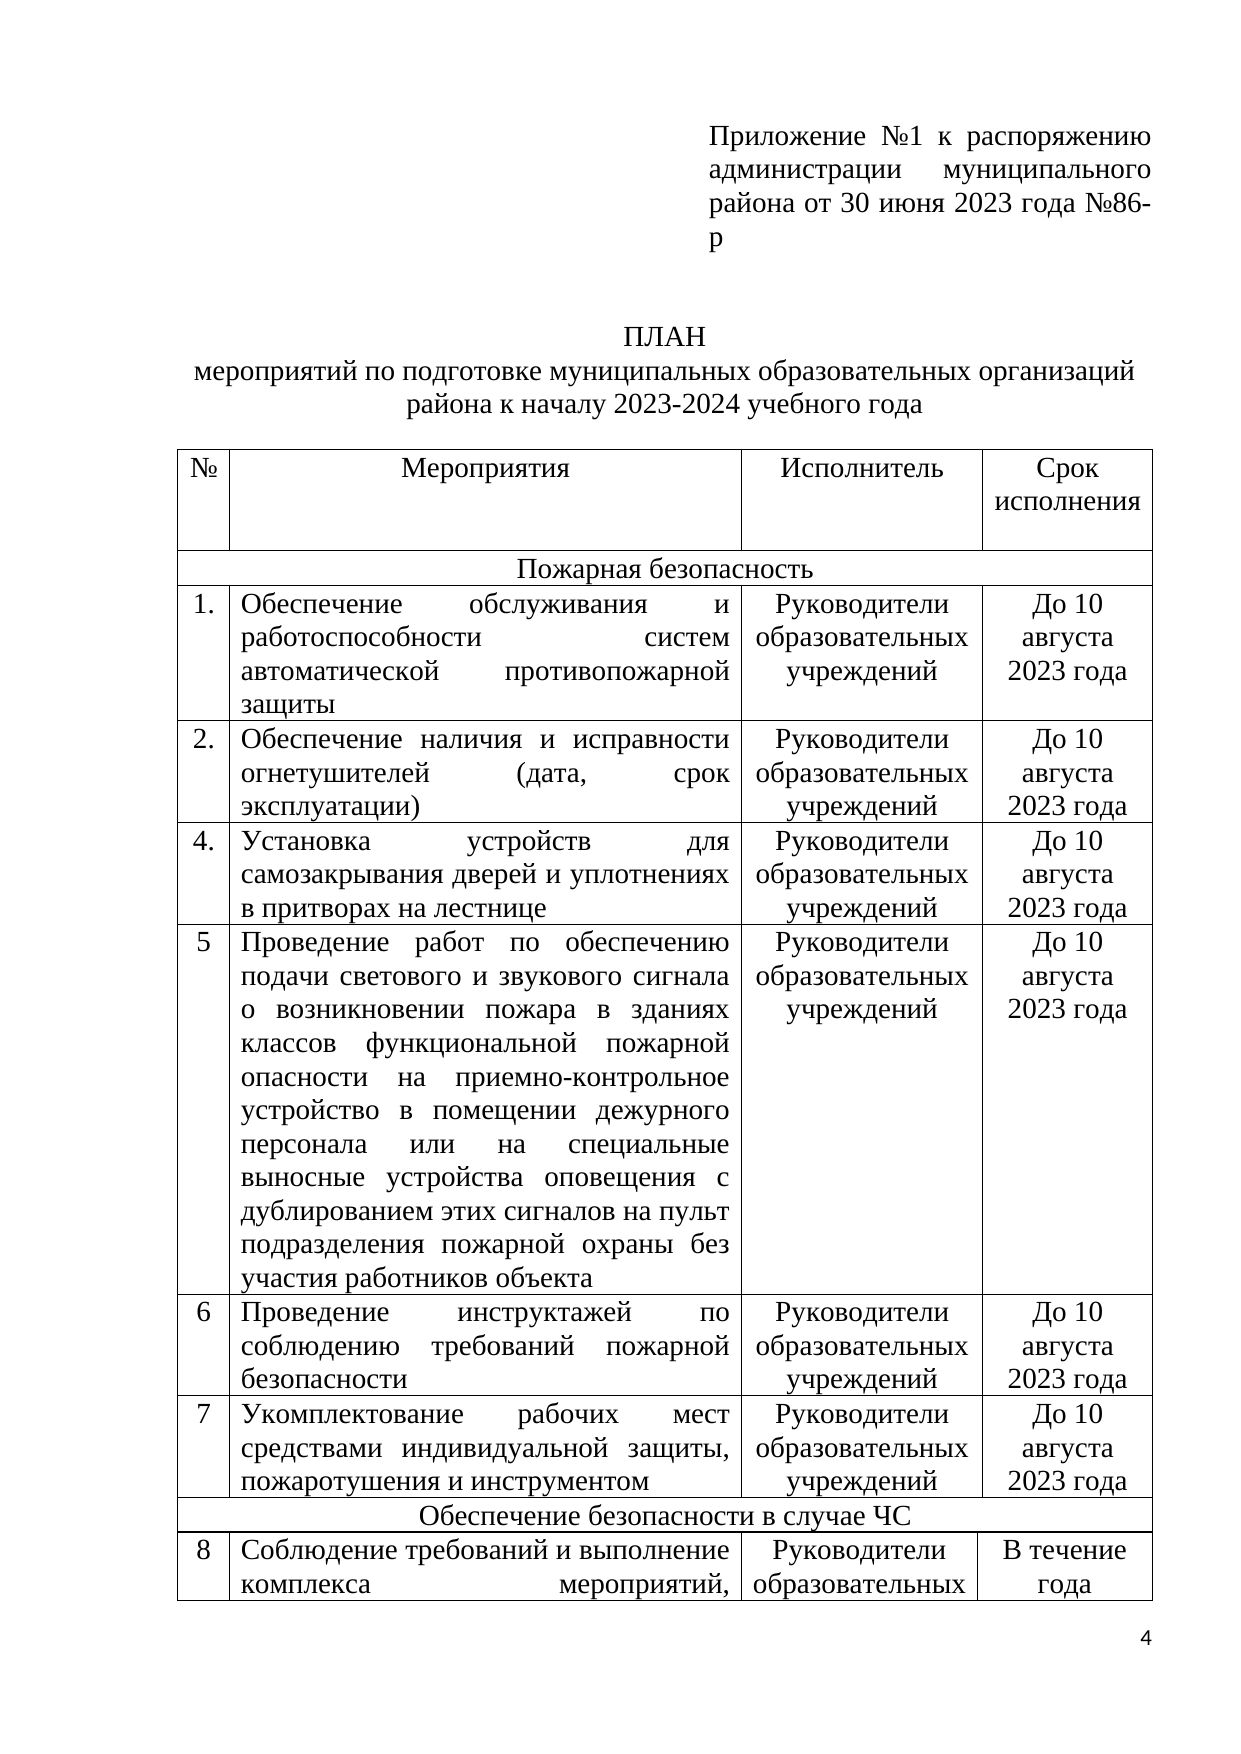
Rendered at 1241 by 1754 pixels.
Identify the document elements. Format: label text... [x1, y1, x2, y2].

table_cell До 10 августа 2023 года [983, 925, 1152, 1293]
table_cell 6 [178, 1295, 229, 1395]
table_cell Проведение работ по обеспечению подачи светового и звукового сигнала о возникновении пожара в зданиях классов функциональной пожарной опасности на приемно-контрольное устройство в помещении дежурного персонала или на специальные выносные устройства оповещения с дублированием этих сигналов на пульт подразделения пожарной охраны без участия работников объекта [230, 925, 741, 1293]
table_cell Пожарная безопасность [178, 551, 1152, 585]
text мероприятий по подготовке муниципальных образовательных организаций района к началу 2023-2024 учебного года [177, 353, 1152, 420]
table_cell 8 [178, 1533, 229, 1599]
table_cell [742, 1533, 977, 1599]
table_cell Руководители образовательных учреждений [742, 721, 982, 822]
table_cell Укомплектование рабочих мест средствами индивидуальной защиты, пожаротушения и инструментом [230, 1396, 741, 1497]
table_cell 1. [178, 586, 229, 720]
table_cell Обеспечение безопасности в случае ЧС [178, 1498, 1152, 1531]
table_cell До 10 августа 2023 года [983, 1396, 1152, 1497]
table_cell Руководители образовательных учреждений [742, 586, 982, 720]
table_cell Обеспечение наличия и исправности огнетушителей (дата, срок эксплуатации) [230, 721, 741, 822]
table_cell 7 [178, 1396, 229, 1497]
table_cell 5 [178, 925, 229, 1293]
table_cell 4. [178, 823, 229, 923]
table_cell Руководители образовательных учреждений [742, 925, 982, 1293]
text Приложение №1 к распоряжению администрации муниципального района от 30 июня 2023 года №86-р [709, 118, 1152, 252]
table_cell До 10 августа 2023 года [983, 823, 1152, 923]
table_header Исполнитель [742, 450, 982, 550]
table_cell Руководители образовательных учреждений [742, 1295, 982, 1395]
table_cell Обеспечение обслуживания и работоспособности систем автоматической противопожарной защиты [230, 586, 741, 720]
table_cell 2. [178, 721, 229, 822]
table_cell До 10 августа 2023 года [983, 586, 1152, 720]
table_cell Руководители образовательных учреждений [742, 823, 982, 923]
table_cell В течение года [978, 1533, 1152, 1599]
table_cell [230, 1533, 741, 1599]
table_header Мероприятия [230, 450, 741, 550]
table_cell До 10 августа 2023 года [983, 721, 1152, 822]
text ПЛАН [177, 319, 1152, 353]
table_header Срок исполнения [983, 450, 1152, 550]
table_header № [178, 450, 229, 550]
table_cell Руководители образовательных учреждений [742, 1396, 982, 1497]
table_cell Проведение инструктажей по соблюдению требований пожарной безопасности [230, 1295, 741, 1395]
table_cell Установка устройств для самозакрывания дверей и уплотнениях в притворах на лестнице [230, 823, 741, 923]
table_cell До 10 августа 2023 года [983, 1295, 1152, 1395]
